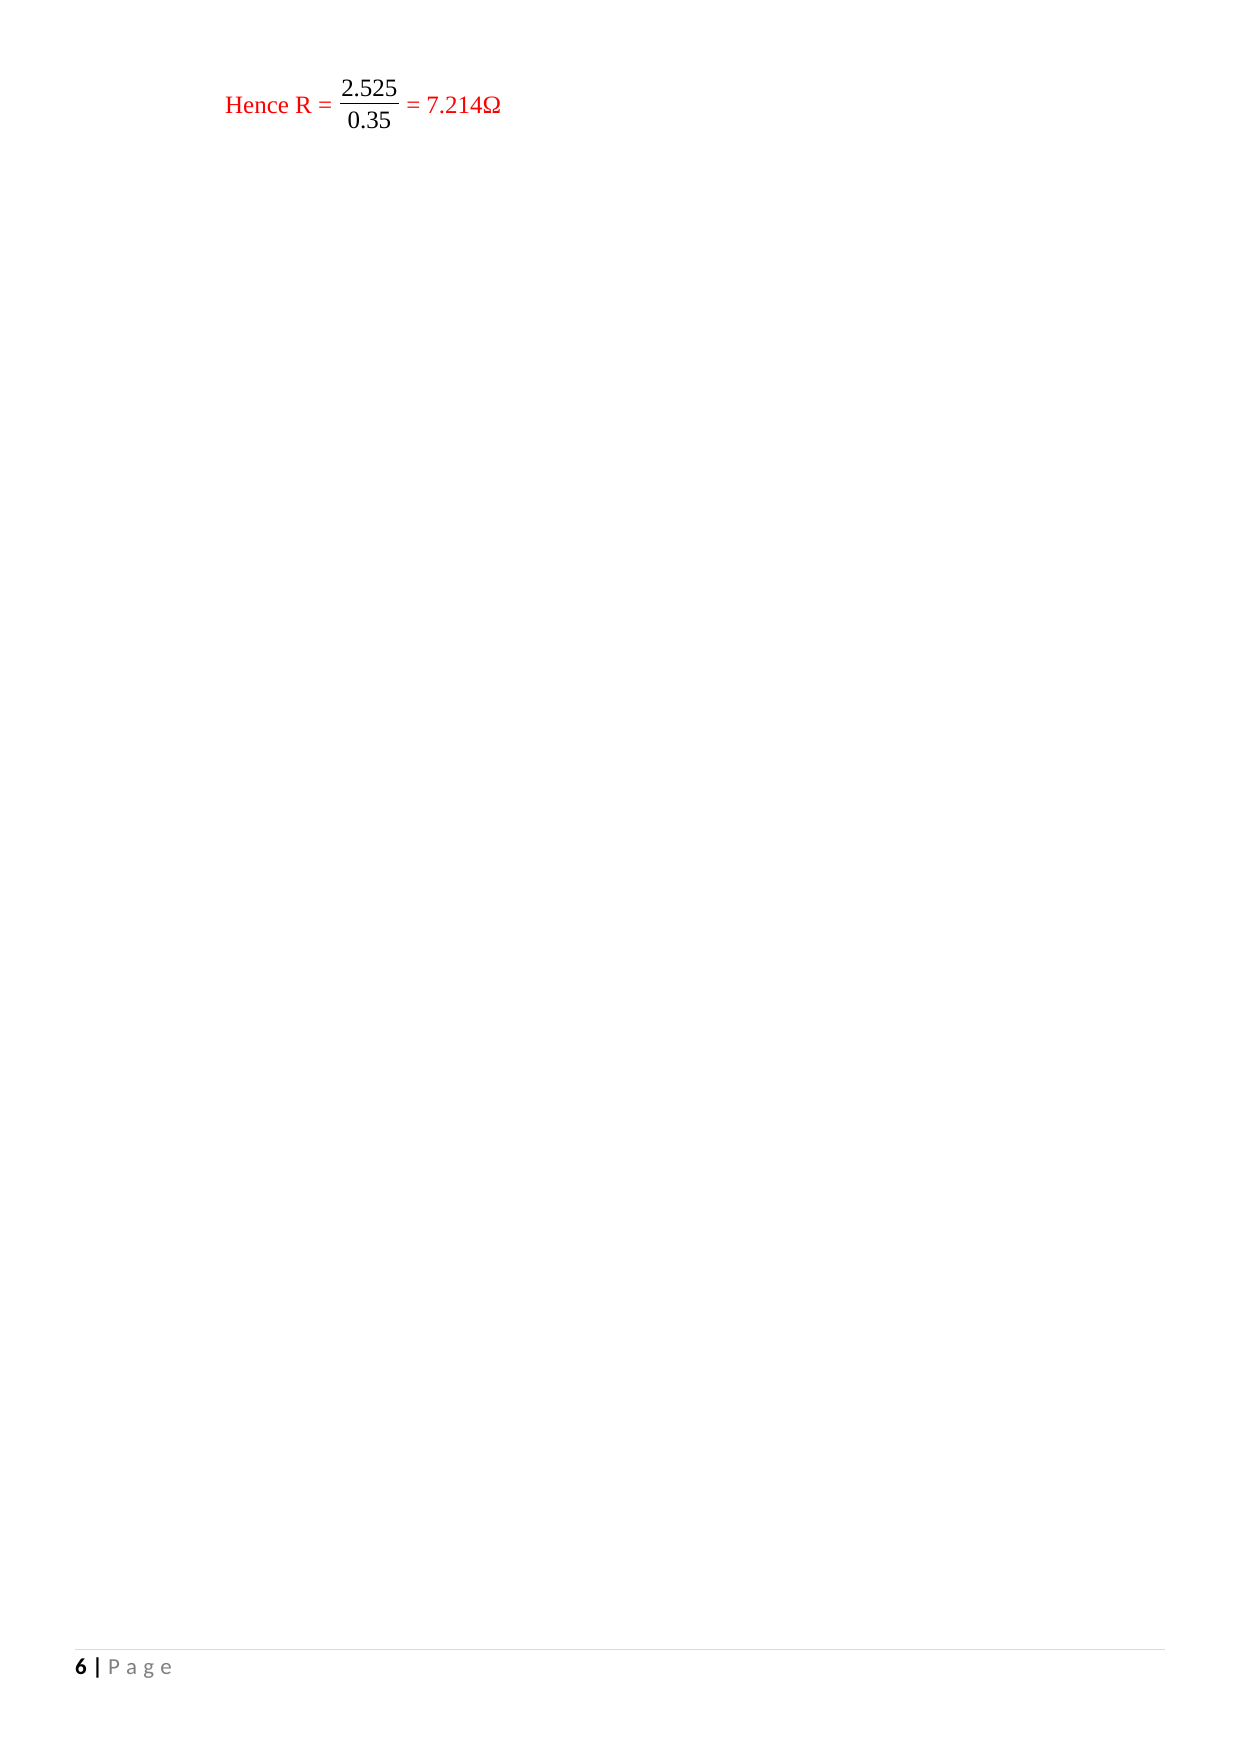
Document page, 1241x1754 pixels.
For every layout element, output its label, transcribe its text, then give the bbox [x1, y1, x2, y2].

text Hence R = = 7.214Ω [225, 75, 1165, 134]
